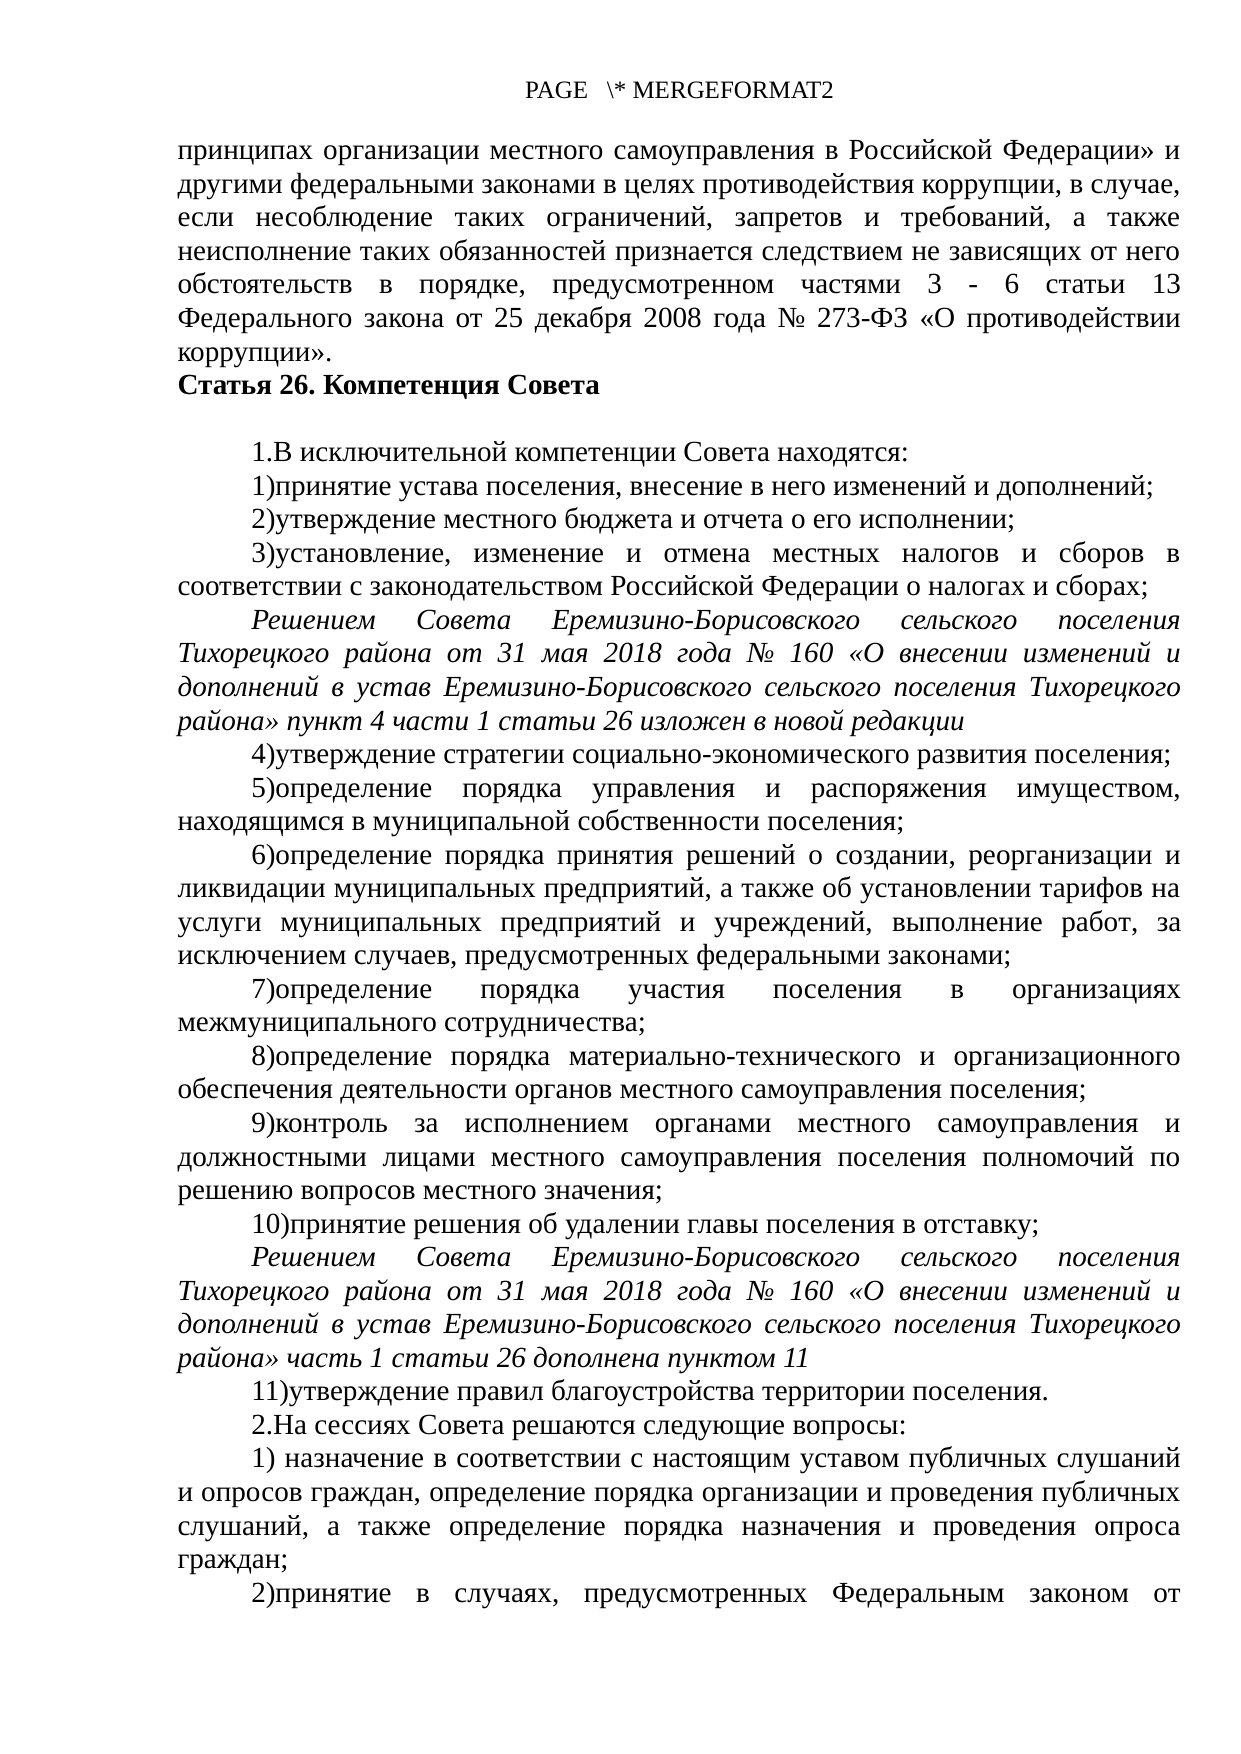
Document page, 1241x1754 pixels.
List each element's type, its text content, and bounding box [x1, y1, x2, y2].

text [177, 132, 1181, 367]
text Решением Совета Еремизино-Борисовского сельского поселения Тихорецкого района от 31 мая 2018 года № 160 «О внесении изменений и дополнений в устав Еремизино-Борисовского сельского поселения Тихорецкого района» часть 1 статьи 26 дополнена пунктом 11 [177, 1239, 1181, 1373]
text 3)установление, изменение и отмена местных налогов и сборов в соответствии с законодательством Российской Федерации о налогах и сборах; [177, 535, 1181, 602]
text 4)утверждение стратегии социально-экономического развития поселения; [177, 736, 1181, 770]
text 7)определение порядка участия поселения в организациях межмуниципального сотрудничества; [177, 971, 1181, 1038]
text 2.На сессиях Совета решаются следующие вопросы: [177, 1407, 1181, 1441]
text Статья 26. Компетенция Совета [177, 367, 1181, 401]
text 1) назначение в соответствии с настоящим уставом публичных слушаний и опросов граждан, определение порядка организации и проведения публичных слушаний, а также определение порядка назначения и проведения опроса граждан; [177, 1441, 1181, 1575]
text 9)контроль за исполнением органами местного самоуправления и должностными лицами местного самоуправления поселения полномочий по решению вопросов местного значения; [177, 1105, 1181, 1206]
text Решением Совета Еремизино-Борисовского сельского поселения Тихорецкого района от 31 мая 2018 года № 160 «О внесении изменений и дополнений в устав Еремизино-Борисовского сельского поселения Тихорецкого района» пункт 4 части 1 статьи 26 изложен в новой редакции [177, 602, 1181, 736]
text 6)определение порядка принятия решений о создании, реорганизации и ликвидации муниципальных предприятий, а также об установлении тарифов на услуги муниципальных предприятий и учреждений, выполнение работ, за исключением случаев, предусмотренных федеральными законами; [177, 837, 1181, 971]
text 8)определение порядка материально-технического и организационного обеспечения деятельности органов местного самоуправления поселения; [177, 1038, 1181, 1105]
text 2)утверждение местного бюджета и отчета о его исполнении; [177, 501, 1181, 535]
text 5)определение порядка управления и распоряжения имуществом, находящимся в муниципальной собственности поселения; [177, 770, 1181, 837]
text 1)принятие устава поселения, внесение в него изменений и дополнений; [177, 468, 1181, 501]
text 11)утверждение правил благоустройства территории поселения. [177, 1373, 1181, 1407]
text 10)принятие решения об удалении главы поселения в отставку; [177, 1206, 1181, 1239]
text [177, 1575, 1181, 1608]
text 1.В исключительной компетенции Совета находятся: [177, 434, 1181, 468]
